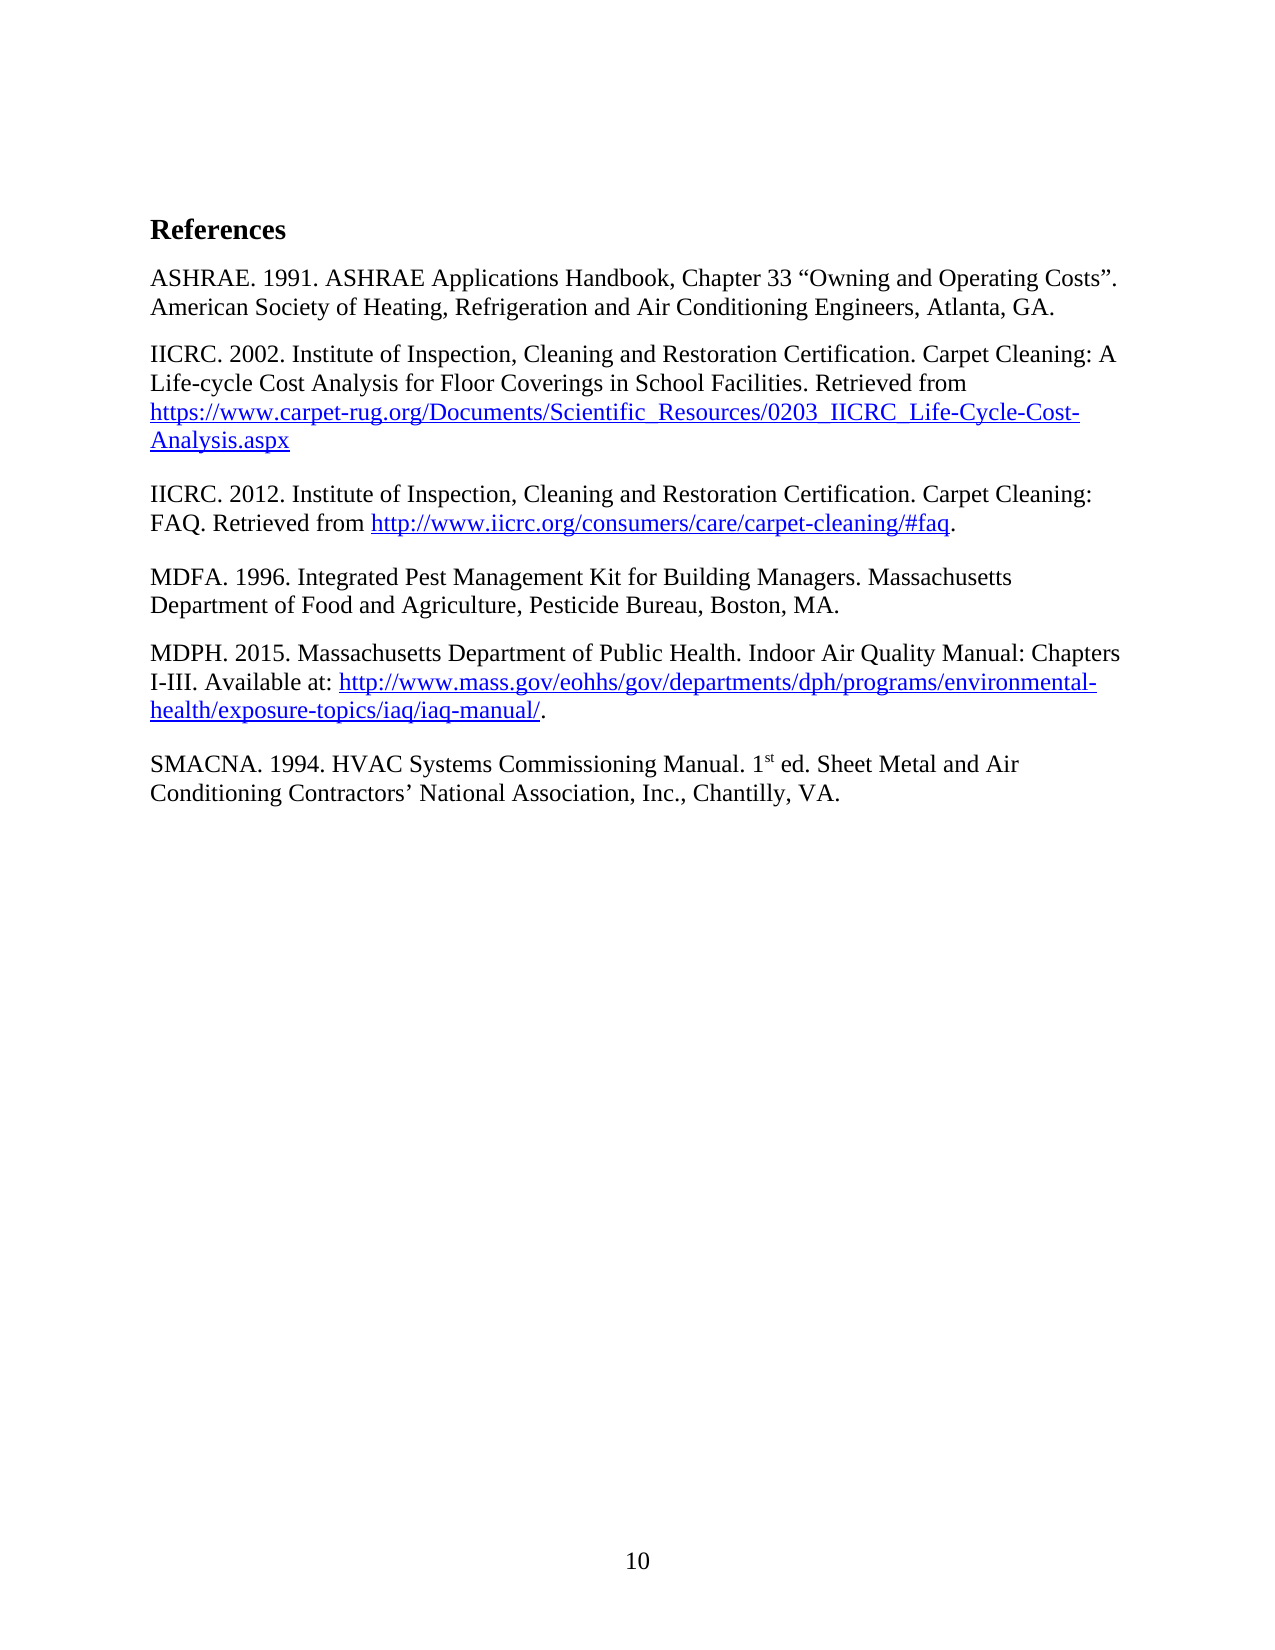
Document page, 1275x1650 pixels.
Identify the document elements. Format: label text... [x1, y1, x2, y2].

text MDPH. 2015. Massachusetts Department of Public Health. Indoor Air Quality Manual: Chapters I-III. Available at: http://www.mass.gov/eohhs/gov/departments/dph/programs/environmental-health/exposure-topics/iaq/iaq-manual/. [150, 638, 1125, 724]
subtitle References [150, 212, 1125, 246]
text SMACNA. 1994. HVAC Systems Commissioning Manual. 1st ed. Sheet Metal and Air Conditioning Contractors’ National Association, Inc., Chantilly, VA. [150, 749, 1125, 807]
text IICRC. 2012. Institute of Inspection, Cleaning and Restoration Certification. Carpet Cleaning: FAQ. Retrieved from http://www.iicrc.org/consumers/care/carpet-cleaning/#faq. [150, 479, 1125, 537]
text IICRC. 2002. Institute of Inspection, Cleaning and Restoration Certification. Carpet Cleaning: A Life-cycle Cost Analysis for Floor Coverings in School Facilities. Retrieved from https://www.carpet-rug.org/Documents/Scientific_Resources/0203_IICRC_Life-Cycle-Cost-Analysis.aspx [150, 339, 1125, 454]
text ASHRAE. 1991. ASHRAE Applications Handbook, Chapter 33 “Owning and Operating Costs”. American Society of Heating, Refrigeration and Air Conditioning Engineers, Atlanta, GA. [150, 263, 1125, 320]
text MDFA. 1996. Integrated Pest Management Kit for Building Managers. Massachusetts Department of Food and Agriculture, Pesticide Bureau, Boston, MA. [150, 562, 1125, 619]
